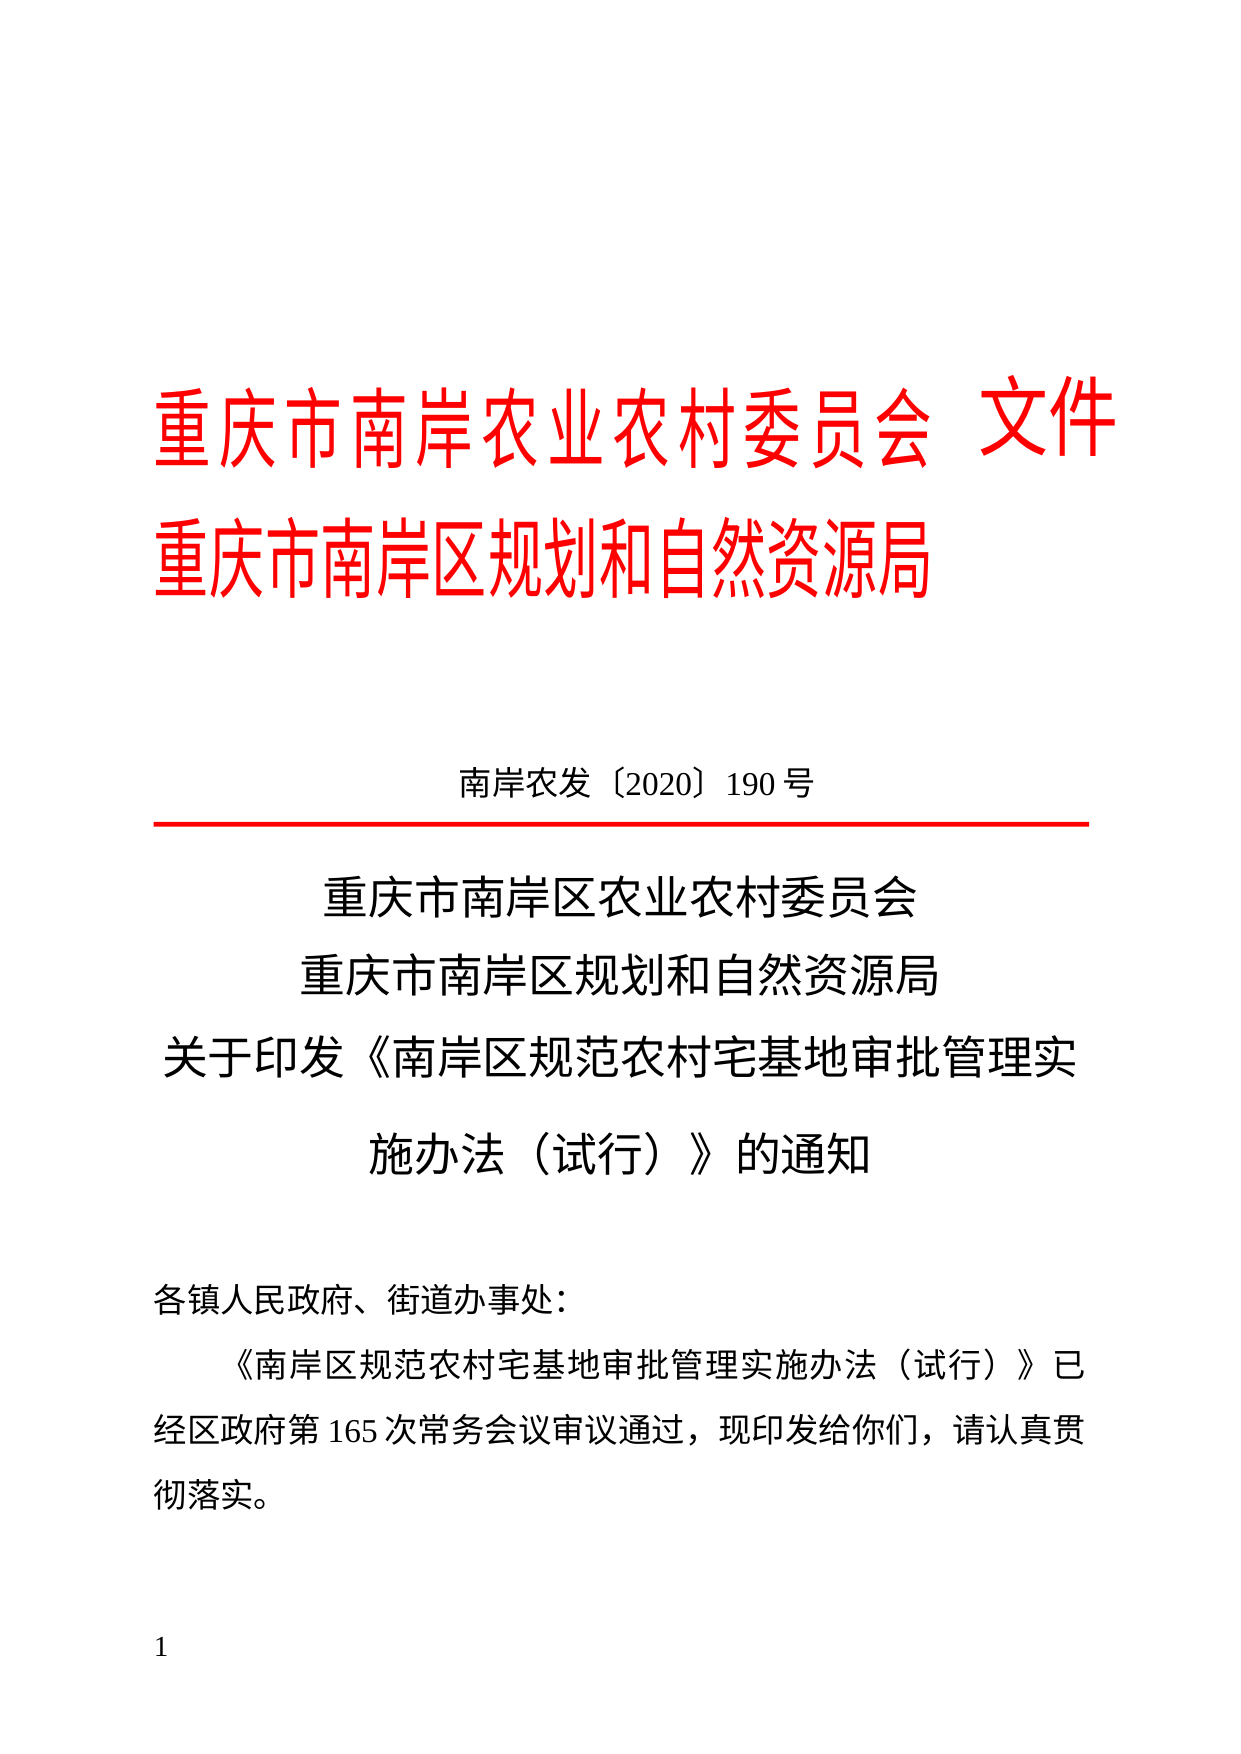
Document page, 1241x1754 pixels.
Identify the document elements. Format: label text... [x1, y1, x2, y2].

text 《南岸区规范农村宅基地审批管理实施办法（试行）》已经区政府第165次常务会议审议通过，现印发给你们，请认真贯彻落实。 [153, 1330, 1087, 1525]
text 关于印发《南岸区规范农村宅基地审批管理实施办法（试行）》的通知 [153, 1005, 1087, 1200]
text 各镇人民政府、街道办事处： [153, 1265, 1087, 1330]
text 重庆市南岸区规划和自然资源局 [153, 943, 1087, 1005]
text 重庆市南岸农业农村委员会 [153, 358, 933, 488]
text 重庆市南岸区规划和自然资源局 [153, 488, 933, 618]
text 南岸农发〔2020〕190号 [153, 748, 1087, 813]
text 重庆市南岸区农业农村委员会 [153, 845, 1087, 943]
